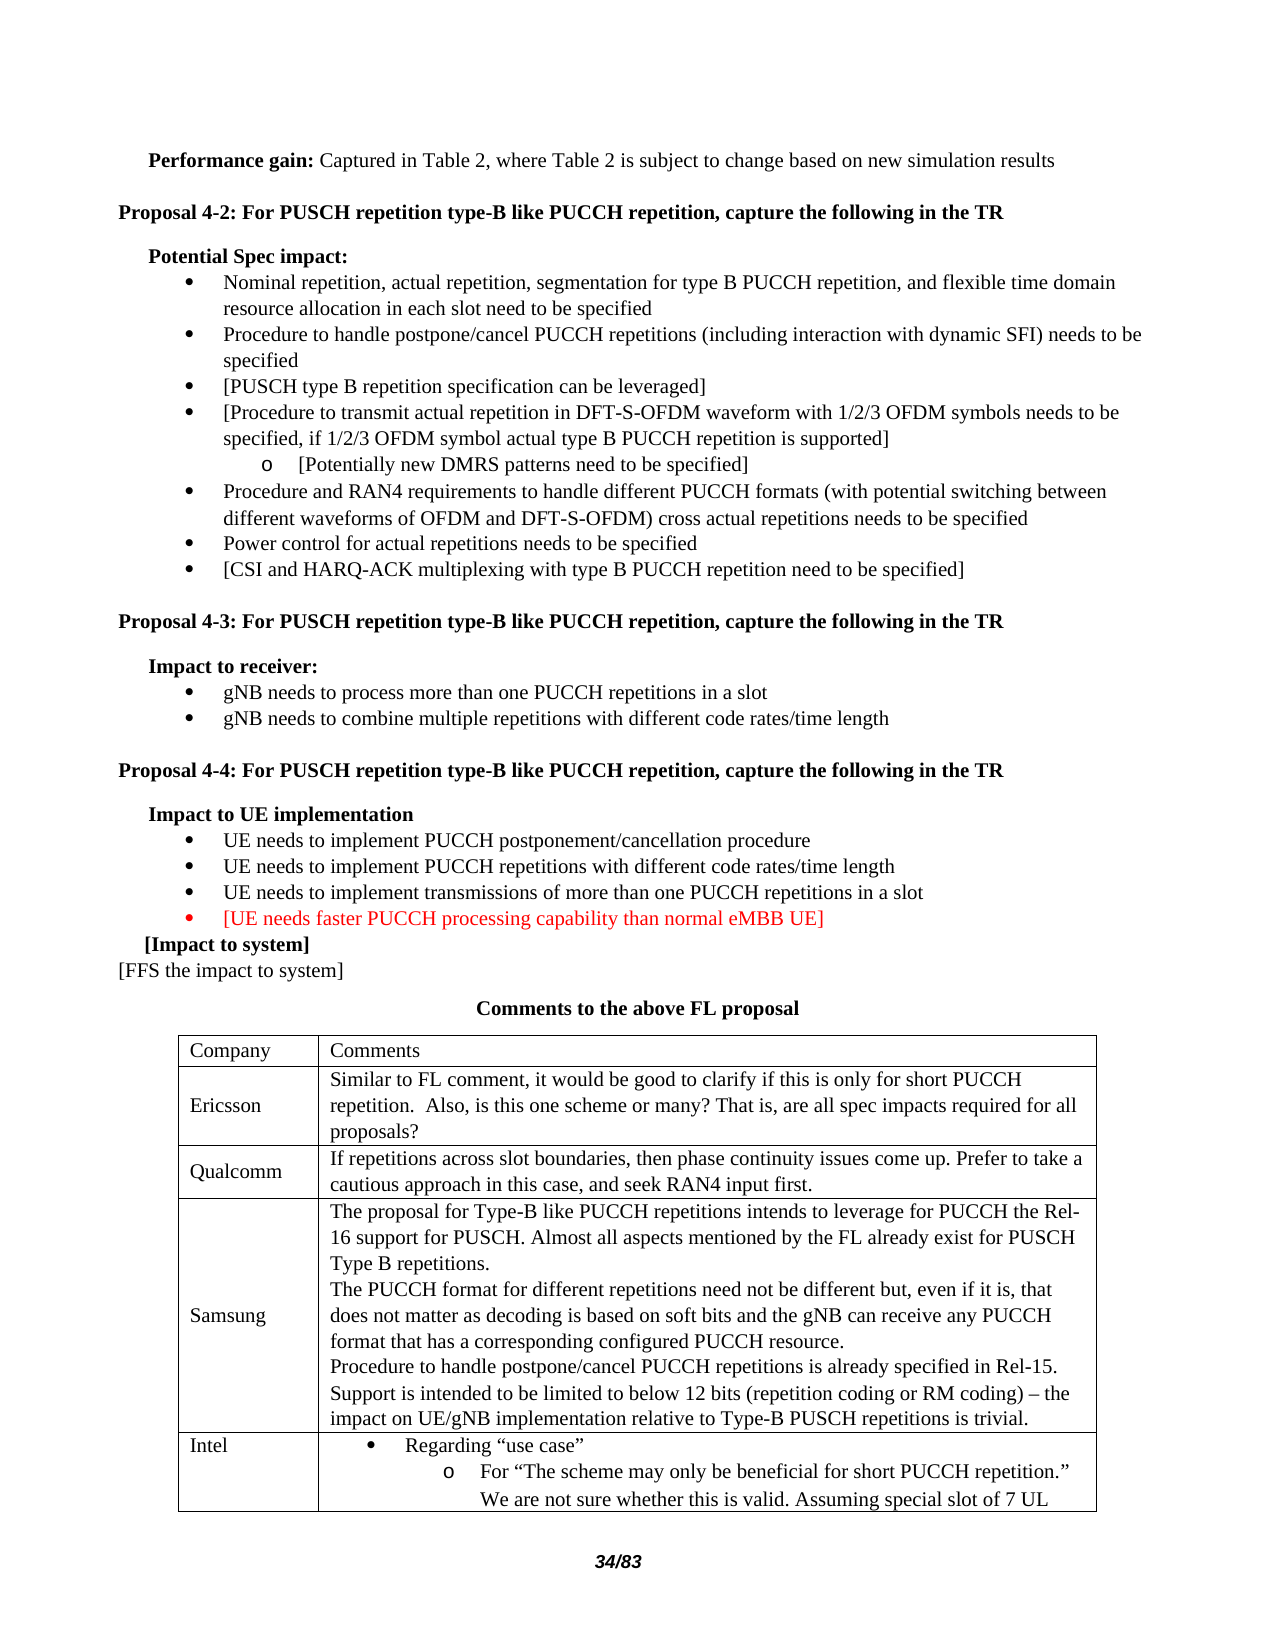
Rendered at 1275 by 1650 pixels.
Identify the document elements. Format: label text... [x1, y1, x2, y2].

table_cell Qualcomm [179, 1146, 318, 1198]
text Potential Spec impact: [148, 244, 1157, 268]
list [Potentially new DMRS patterns need to be specified] [261, 452, 1157, 477]
list [PUSCH type B repetition specification can be leveraged] [186, 374, 1157, 398]
table_cell Similar to FL comment, it would be good to clarify if this is only for short PUCCH repetition. Also, is this one scheme or many? That is, are all spec impacts required for all proposals? [319, 1067, 1096, 1145]
text [Impact to system] [118, 932, 1157, 956]
table_cell The proposal for Type-B like PUCCH repetitions intends to leverage for PUCCH the Rel-16 support for PUSCH. Almost all aspects mentioned by the FL already exist for PUSCH Type B repetitions. The PUCCH format for different repetitions need not be different but, even if it is, that does not matter as decoding is based on soft bits and the gNB can receive any PUCCH format that has a corresponding configured PUCCH resource. Procedure to handle postpone/cancel PUCCH repetitions is already specified in Rel-15. Support is intended to be limited to below 12 bits (repetition coding or RM coding) – the impact on UE/gNB implementation relative to Type-B PUSCH repetitions is trivial. [319, 1199, 1096, 1432]
list Procedure to handle postpone/cancel PUCCH repetitions (including interaction with dynamic SFI) needs to be specified [186, 322, 1157, 372]
table_header Company [179, 1036, 318, 1066]
list gNB needs to combine multiple repetitions with different code rates/time length [186, 706, 1157, 730]
text Performance gain: Captured in Table 2, where Table 2 is subject to change based on new simulation results [148, 148, 1157, 172]
list UE needs to implement PUCCH postponement/cancellation procedure [186, 828, 1157, 852]
list UE needs to implement transmissions of more than one PUCCH repetitions in a slot [186, 880, 1157, 904]
table_cell Samsung [179, 1199, 318, 1432]
table_header Comments [319, 1036, 1096, 1066]
text Impact to receiver: [148, 654, 1157, 678]
table_cell If repetitions across slot boundaries, then phase continuity issues come up. Prefer to take a cautious approach in this case, and seek RAN4 input first. [319, 1146, 1096, 1198]
table_cell Intel [179, 1433, 318, 1511]
text Comments to the above FL proposal [118, 996, 1157, 1020]
list Nominal repetition, actual repetition, segmentation for type B PUCCH repetition, and flexible time domain resource allocation in each slot need to be specified [186, 270, 1157, 320]
text Proposal 4-4: For PUSCH repetition type-B like PUCCH repetition, capture the following in the TR [118, 758, 1157, 782]
list [Procedure to transmit actual repetition in DFT-S-OFDM waveform with 1/2/3 OFDM symbols needs to be specified, if 1/2/3 OFDM symbol actual type B PUCCH repetition is supported] [186, 400, 1157, 450]
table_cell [319, 1433, 1096, 1511]
text Proposal 4-3: For PUSCH repetition type-B like PUCCH repetition, capture the following in the TR [118, 609, 1157, 633]
list [UE needs faster PUCCH processing capability than normal eMBB UE] [186, 906, 1157, 930]
list [CSI and HARQ-ACK multiplexing with type B PUCCH repetition need to be specified] [186, 557, 1157, 581]
list gNB needs to process more than one PUCCH repetitions in a slot [186, 680, 1157, 704]
text [FFS the impact to system] [118, 958, 1157, 982]
table_cell Ericsson [179, 1067, 318, 1145]
list UE needs to implement PUCCH repetitions with different code rates/time length [186, 854, 1157, 878]
list Procedure and RAN4 requirements to handle different PUCCH formats (with potential switching between different waveforms of OFDM and DFT-S-OFDM) cross actual repetitions needs to be specified [186, 479, 1157, 529]
list Power control for actual repetitions needs to be specified [186, 531, 1157, 555]
text Impact to UE implementation [148, 802, 1157, 826]
text Proposal 4-2: For PUSCH repetition type-B like PUCCH repetition, capture the following in the TR [118, 199, 1157, 224]
